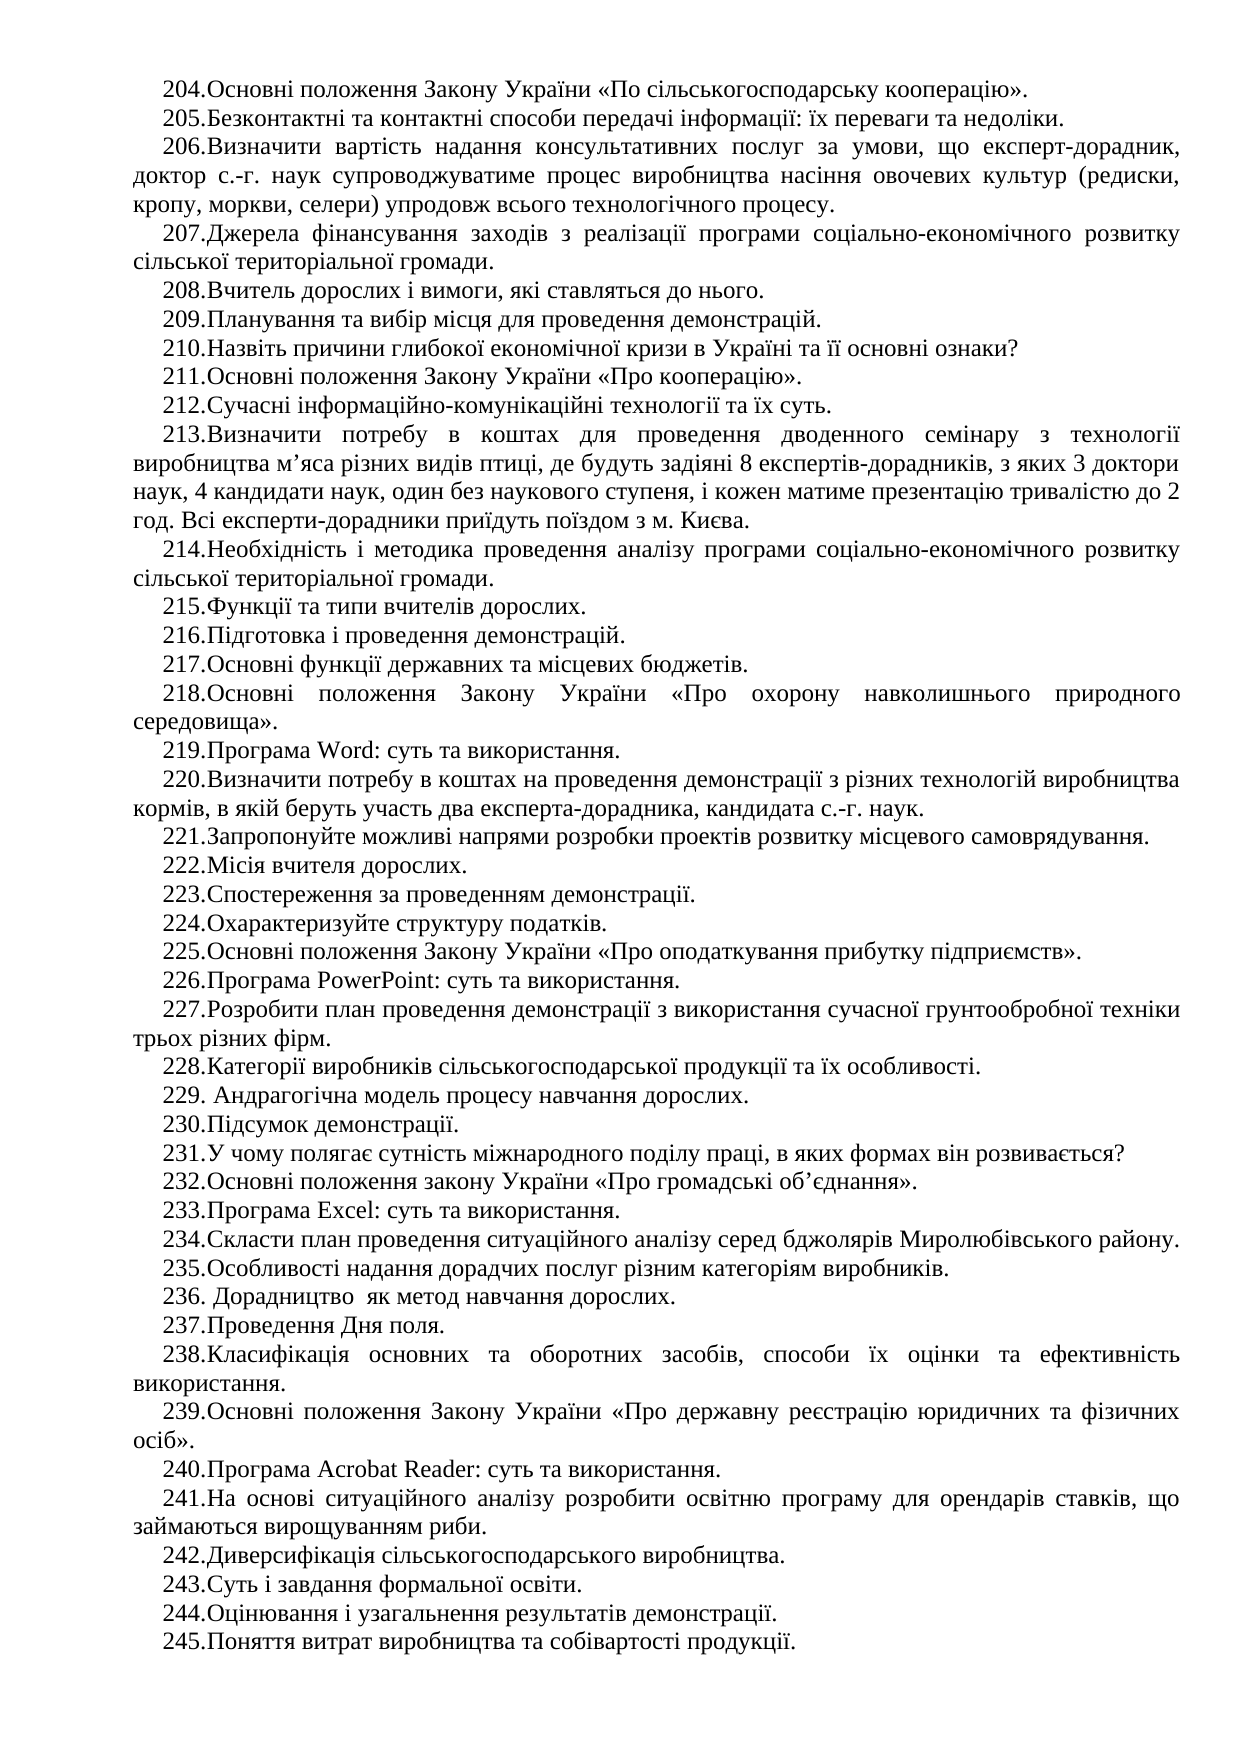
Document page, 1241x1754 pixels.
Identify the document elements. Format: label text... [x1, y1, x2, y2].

list Основні положення Закону України «Про оподаткування прибутку підприємств». [133, 936, 1181, 965]
list Визначити потребу в коштах для проведення дводенного семінару з технології виробництва м’яса різних видів птиці, де будуть задіяні 8 експертів-дорадників, з яких 3 доктори наук, 4 кандидати наук, один без наукового ступеня, і кожен матиме презентацію тривалістю до 2 год. Всі експерти-дорадники приїдуть поїздом з м. Києва. [133, 419, 1181, 534]
list Планування та вибір місця для проведення демонстрацій. [133, 304, 1181, 333]
list Програма Word: суть та використання. [133, 735, 1181, 764]
list Оцінювання і узагальнення результатів демонстрації. [133, 1598, 1181, 1626]
list Необхідність і методика проведення аналізу програми соціально-економічного розвитку сільської територіальної громади. [133, 534, 1181, 591]
list У чому полягає сутність міжнародного поділу праці, в яких формах він розвивається? [133, 1138, 1181, 1166]
list Назвіть причини глибокої економічної кризи в Україні та її основні ознаки? [133, 333, 1181, 361]
list Джерела фінансування заходів з реалізації програми соціально-економічного розвитку сільської територіальної громади. [133, 218, 1181, 275]
list Підсумок демонстрації. [133, 1109, 1181, 1138]
list Основні положення Закону України «По сільськогосподарську кооперацію». [133, 74, 1181, 103]
list Місія вчителя дорослих. [133, 850, 1181, 879]
list Поняття витрат виробництва та собівартості продукції. [133, 1626, 1181, 1655]
list На основі ситуаційного аналізу розробити освітню програму для орендарів ставків, що займаються вирощуванням риби. [133, 1483, 1181, 1540]
list Проведення Дня поля. [133, 1310, 1181, 1339]
list Сучасні інформаційно-комунікаційні технології та їх суть. [133, 390, 1181, 419]
list Диверсифікація сільськогосподарського виробництва. [133, 1540, 1181, 1569]
list Дорадництво як метод навчання дорослих. [133, 1281, 1181, 1310]
list Функції та типи вчителів дорослих. [133, 591, 1181, 620]
list Андрагогічна модель процесу навчання дорослих. [133, 1080, 1181, 1109]
list Визначити вартість надання консультативних послуг за умови, що експерт-дорадник, доктор с.-г. наук супроводжуватиме процес виробництва насіння овочевих культур (редиски, кропу, моркви, селери) упродовж всього технологічного процесу. [133, 131, 1181, 218]
list Спостереження за проведенням демонстрації. [133, 879, 1181, 908]
list Програма Excel: суть та використання. [133, 1195, 1181, 1224]
list Розробити план проведення демонстрації з використання сучасної грунтообробної техніки трьох різних фірм. [133, 994, 1181, 1051]
list Підготовка і проведення демонстрацій. [133, 620, 1181, 649]
list Скласти план проведення ситуаційного аналізу серед бджолярів Миролюбівського району. [133, 1224, 1181, 1253]
list Особливості надання дорадчих послуг різним категоріям виробників. [133, 1253, 1181, 1281]
list Охарактеризуйте структуру податків. [133, 908, 1181, 936]
list Основні функції державних та місцевих бюджетів. [133, 649, 1181, 678]
list Основні положення Закону України «Про державну реєстрацію юридичних та фізичних осіб». [133, 1396, 1181, 1454]
list Основні положення закону України «Про громадські об’єднання». [133, 1166, 1181, 1195]
list Основні положення Закону України «Про охорону навколишнього природного середовища». [133, 678, 1181, 735]
list Програма Acrobat Reader: суть та використання. [133, 1454, 1181, 1483]
list Вчитель дорослих і вимоги, які ставляться до нього. [133, 275, 1181, 304]
list Безконтактні та контактні способи передачі інформації: їх переваги та недоліки. [133, 103, 1181, 131]
list Категорії виробників сільськогосподарської продукції та їх особливості. [133, 1051, 1181, 1080]
list Основні положення Закону України «Про кооперацію». [133, 361, 1181, 390]
list Програма PowerPoint: суть та використання. [133, 965, 1181, 994]
list Визначити потребу в коштах на проведення демонстрації з різних технологій виробництва кормів, в якій беруть участь два експерта-дорадника, кандидата с.-г. наук. [133, 764, 1181, 821]
list Класифікація основних та оборотних засобів, способи їх оцінки та ефективність використання. [133, 1339, 1181, 1396]
list Суть і завдання формальної освіти. [133, 1569, 1181, 1598]
list Запропонуйте можливі напрями розробки проектів розвитку місцевого самоврядування. [133, 821, 1181, 850]
